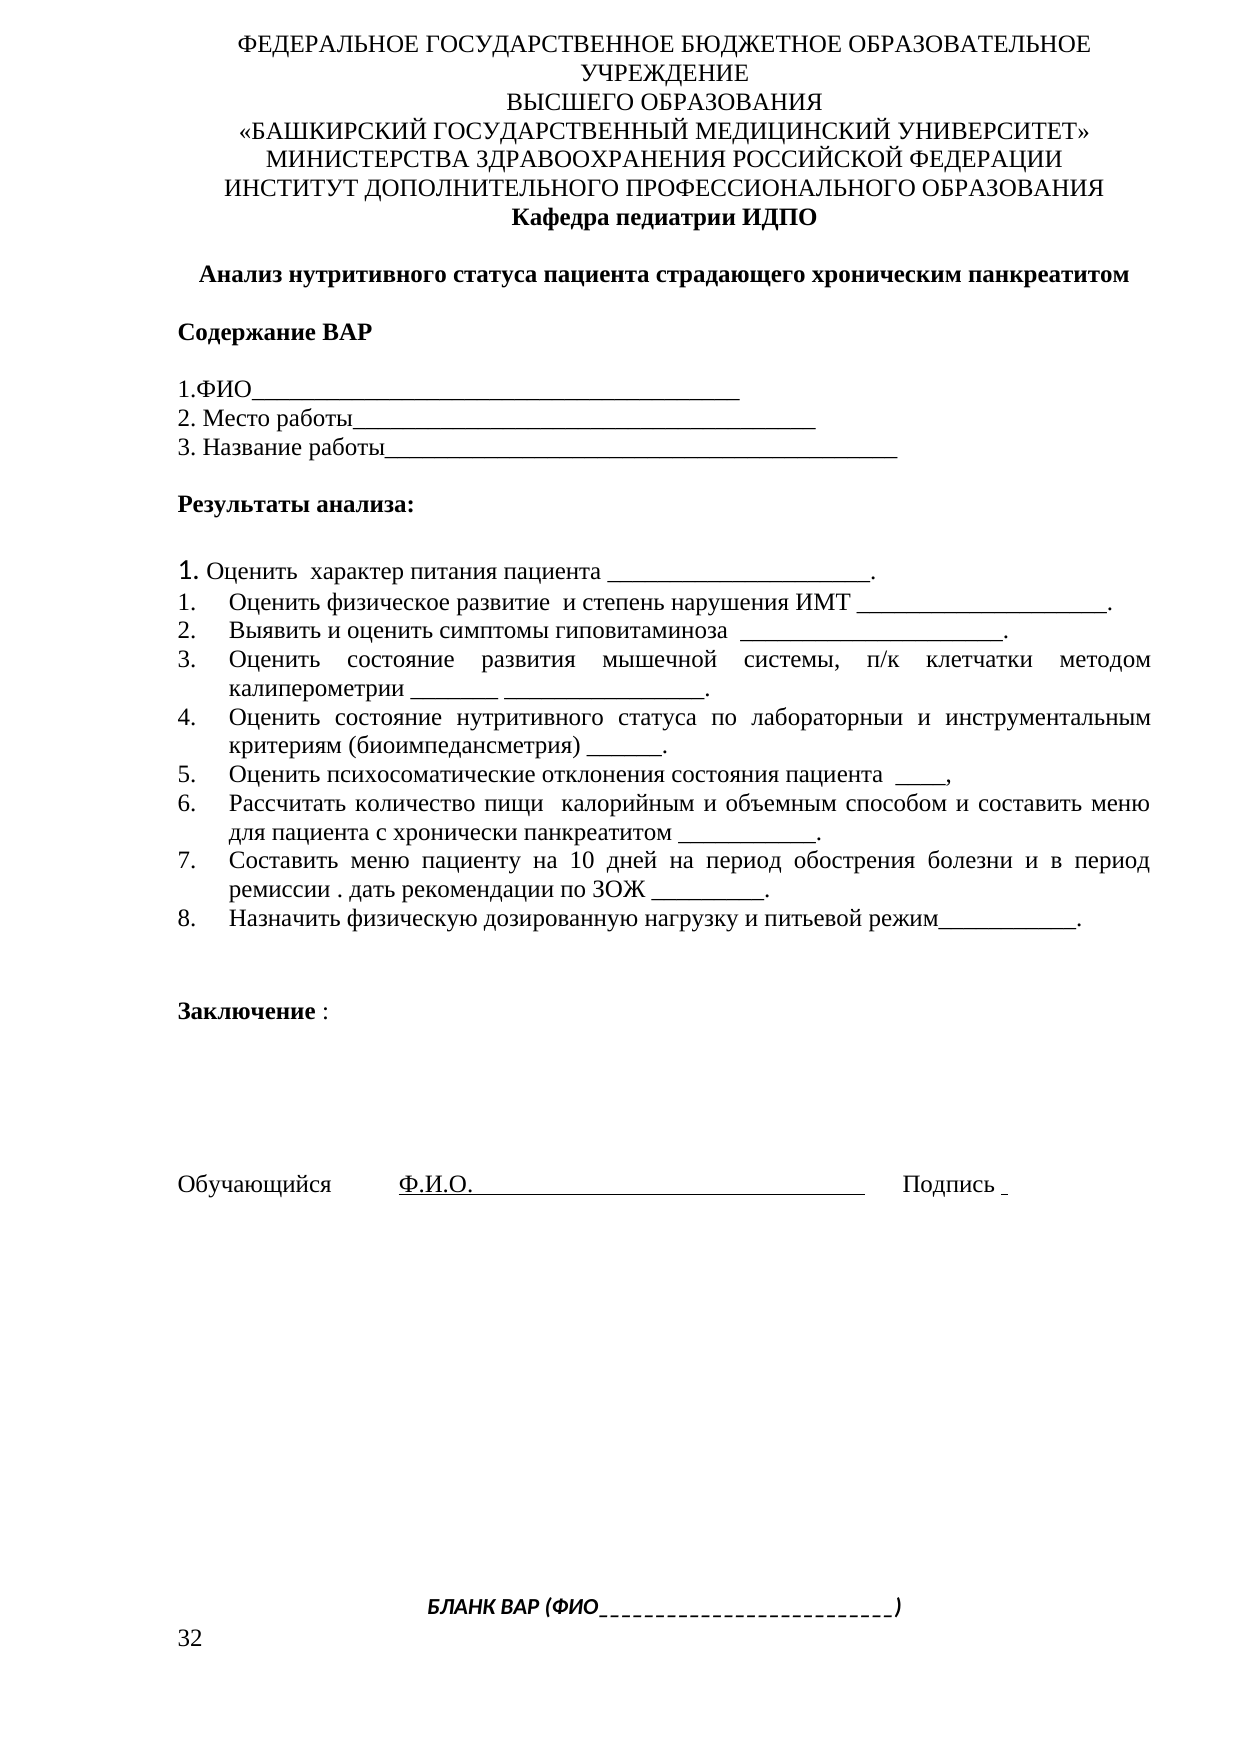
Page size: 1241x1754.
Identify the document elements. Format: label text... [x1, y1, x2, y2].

list Оценить состояние развития мышечной системы, п/к клетчатки методом калиперометрии _______ ________________. [177, 644, 1152, 702]
text 3. Название работы_________________________________________ [177, 432, 1152, 461]
text «БАШКИРСКИЙ ГОСУДАРСТВЕННЫЙ МЕДИЦИНСКИЙ УНИВЕРСИТЕТ» [177, 116, 1152, 144]
text БЛАНК ВАР (ФИО__________________________) [177, 1592, 1152, 1620]
text 1.ФИО_______________________________________ [177, 374, 1152, 403]
text Обучающийся Ф.И.О. Подпись [177, 1169, 1152, 1197]
list Оценить психосоматические отклонения состояния пациента ____, [177, 759, 1152, 788]
list Рассчитать количество пищи калорийным и объемным способом и составить меню для пациента с хронически панкреатитом ___________. [177, 788, 1152, 846]
text Заключение : [177, 996, 1152, 1025]
text ИНСТИТУТ ДОПОЛНИТЕЛЬНОГО ПРОФЕССИОНАЛЬНОГО ОБРАЗОВАНИЯ [177, 173, 1152, 202]
text ФЕДЕРАЛЬНОЕ ГОСУДАРСТВЕННОЕ БЮДЖЕТНОЕ ОБРАЗОВАТЕЛЬНОЕ УЧРЕЖДЕНИЕ [177, 29, 1152, 87]
text МИНИСТЕРСТВА ЗДРАВООХРАНЕНИЯ РОССИЙСКОЙ ФЕДЕРАЦИИ [177, 144, 1152, 173]
text Результаты анализа: [177, 489, 1152, 518]
text Содержание ВАР [177, 317, 1152, 346]
list Выявить и оценить симптомы гиповитаминоза _____________________. [177, 616, 1152, 644]
text Анализ нутритивного статуса пациента страдающего хроническим панкреатитом [177, 259, 1152, 288]
text Кафедра педиатрии ИДПО [177, 202, 1152, 231]
list Оценить состояние нутритивного статуса по лабораторныи и инструментальным критериям (биоимпедансметрия) ______. [177, 702, 1152, 759]
list Оценить физическое развитие и степень нарушения ИМТ ____________________. [177, 587, 1152, 616]
text 2. Место работы_____________________________________ [177, 403, 1152, 432]
text ВЫСШЕГО ОБРАЗОВАНИЯ [177, 87, 1152, 116]
text 1. Оценить характер питания пациента _____________________. [177, 551, 1152, 587]
list Назначить физическую дозированную нагрузку и питьевой режим___________. [177, 903, 1152, 932]
list Составить меню пациенту на 10 дней на период обострения болезни и в период ремиссии . дать рекомендации по ЗОЖ _________. [177, 846, 1152, 903]
